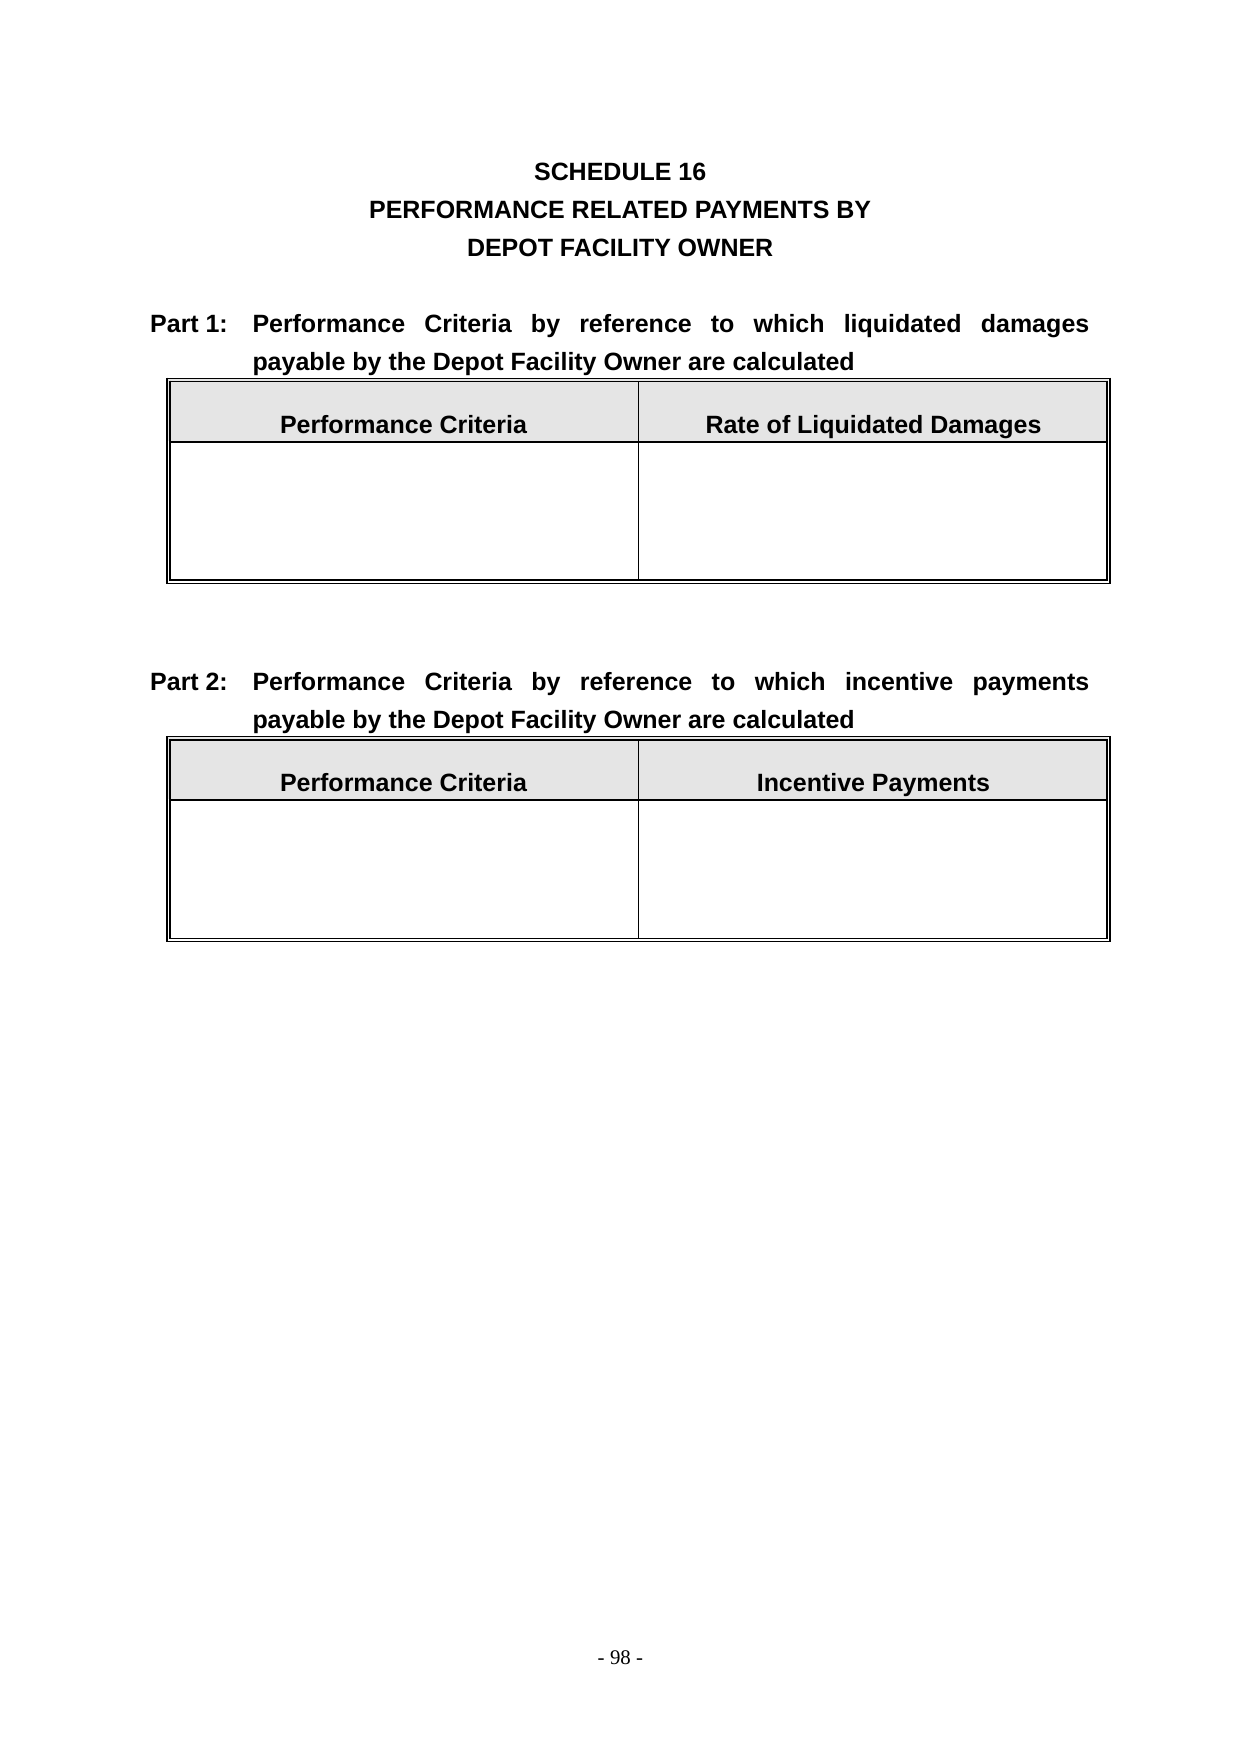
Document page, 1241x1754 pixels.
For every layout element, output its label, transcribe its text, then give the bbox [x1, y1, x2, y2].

text DEPOT FACILITY OWNER [150, 226, 1090, 264]
table_header Rate of Liquidated Damages [639, 382, 1106, 441]
table_header Performance Criteria [171, 741, 638, 799]
text SCHEDULE 16 [150, 150, 1090, 188]
text Part 2: Performance Criteria by reference to which incentive payments payable by the Depot Facility Owner are calculated [150, 660, 1090, 736]
table_cell [639, 443, 1106, 579]
table_cell [639, 801, 1106, 938]
table_header Performance Criteria [171, 382, 638, 441]
text Part 1: Performance Criteria by reference to which liquidated damages payable by the Depot Facility Owner are calculated [150, 302, 1090, 377]
table_cell [171, 443, 638, 579]
text PERFORMANCE RELATED PAYMENTS BY [150, 188, 1090, 226]
table_cell [171, 801, 638, 938]
table_header Incentive Payments [639, 741, 1106, 799]
